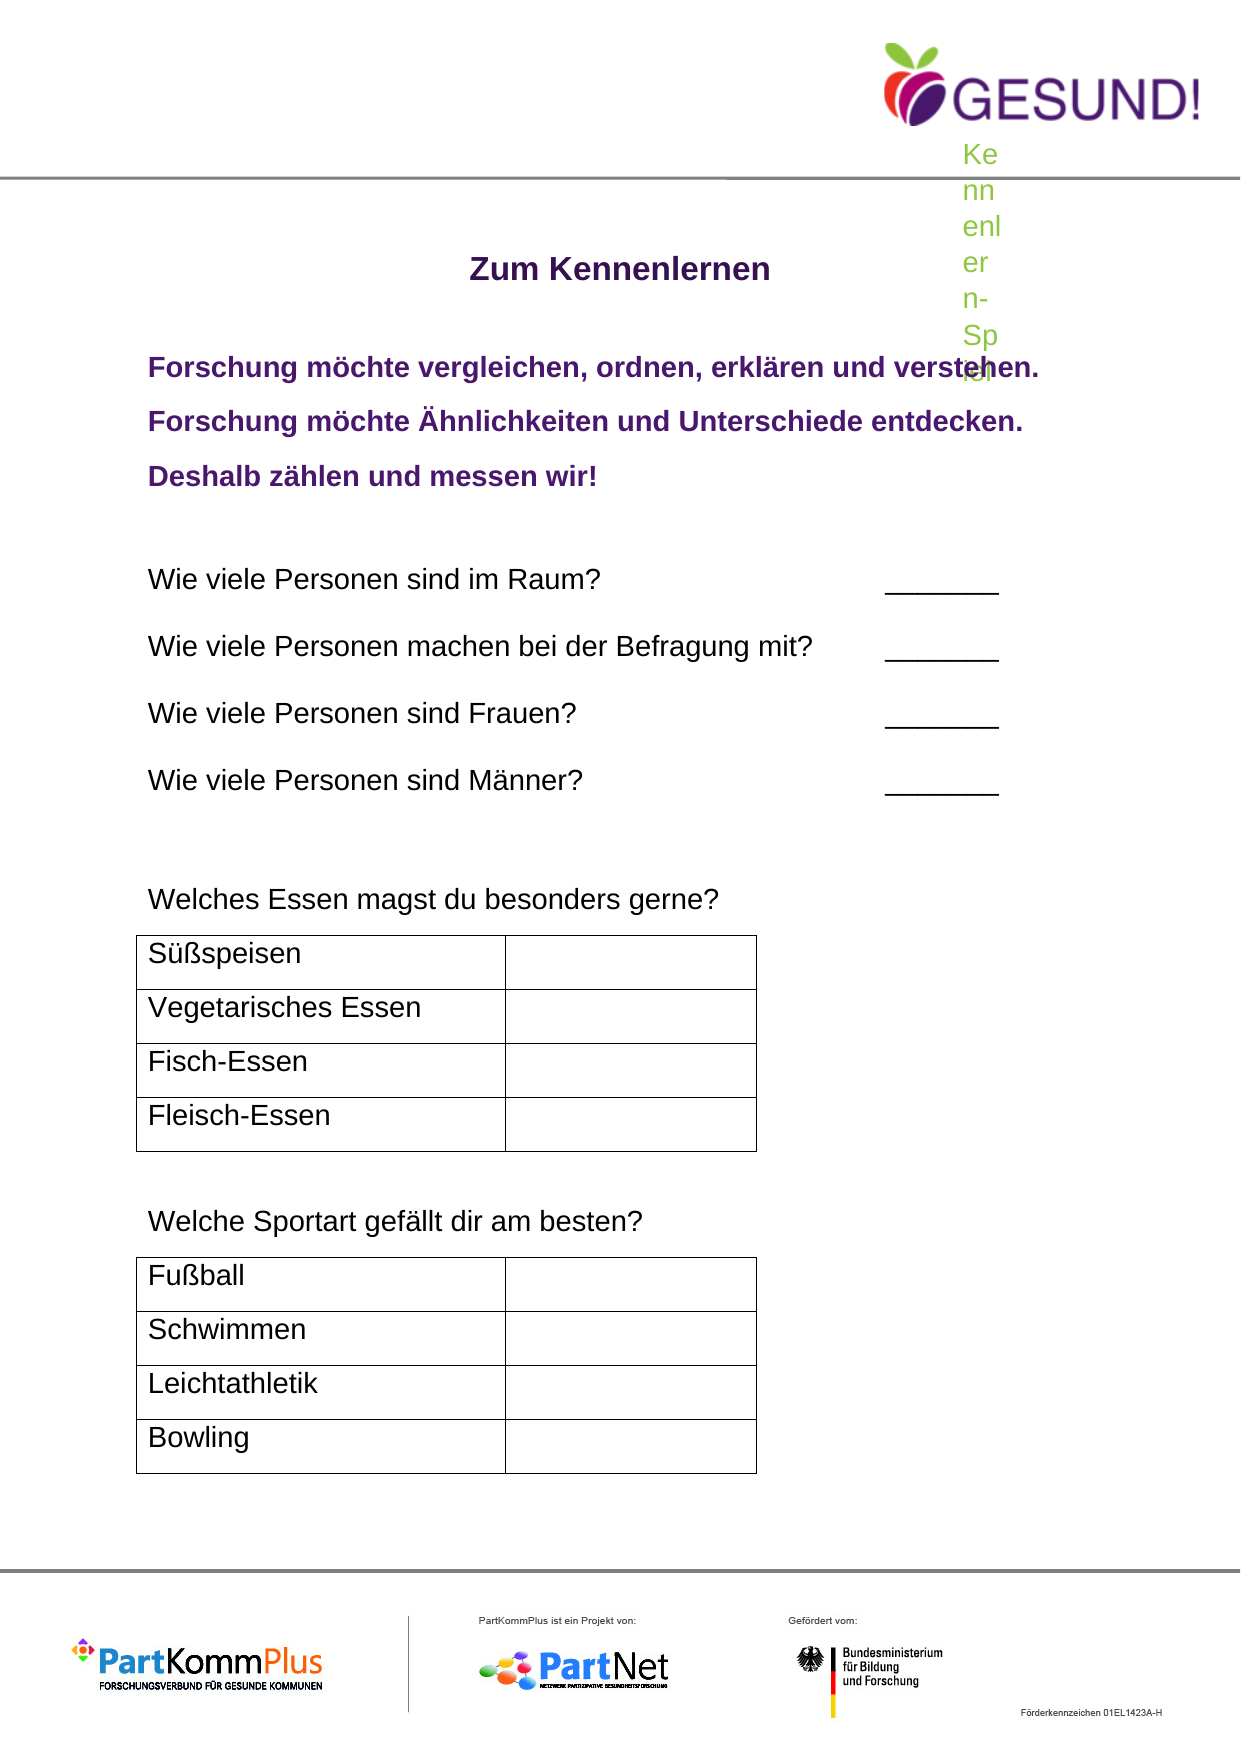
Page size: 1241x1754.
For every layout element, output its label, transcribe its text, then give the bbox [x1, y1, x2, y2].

text Welches Essen magst du besonders gerne? [148, 882, 1092, 916]
text Deshalb zählen und messen wir! [148, 458, 1092, 492]
text Wie viele Personen machen bei der Befragung mit? _______ [148, 629, 1092, 662]
text Wie viele Personen sind Frauen? _______ [148, 696, 1092, 729]
text Wie viele Personen sind im Raum? _______ [148, 562, 1092, 595]
table_cell [506, 1420, 756, 1473]
table_cell Fleisch-Essen [137, 1098, 505, 1151]
text Forschung möchte vergleichen, ordnen, erklären und verstehen. [148, 349, 1092, 383]
table_header Süßspeisen [137, 936, 505, 989]
picture [0, 1581, 1240, 1754]
table_cell Bowling [137, 1420, 505, 1473]
table_cell [506, 1366, 756, 1419]
picture [884, 43, 1199, 126]
text Forschung möchte Ähnlichkeiten und Unterschiede entdecken. [148, 404, 1092, 438]
table_cell Fisch-Essen [137, 1044, 505, 1097]
subtitle Zum Kennenlernen [148, 249, 1092, 288]
table_cell [506, 1044, 756, 1097]
table_cell Leichtathletik [137, 1366, 505, 1419]
text Welche Sportart gefällt dir am besten? [148, 1204, 1092, 1238]
table_cell [506, 1098, 756, 1151]
table_cell [506, 1312, 756, 1365]
table_header Fußball [137, 1258, 505, 1311]
text Wie viele Personen sind Männer? _______ [148, 763, 1092, 796]
table_header [506, 1258, 756, 1311]
table_header [506, 936, 756, 989]
table_cell Vegetarisches Essen [137, 990, 505, 1043]
table_cell Schwimmen [137, 1312, 505, 1365]
table_cell [506, 990, 756, 1043]
